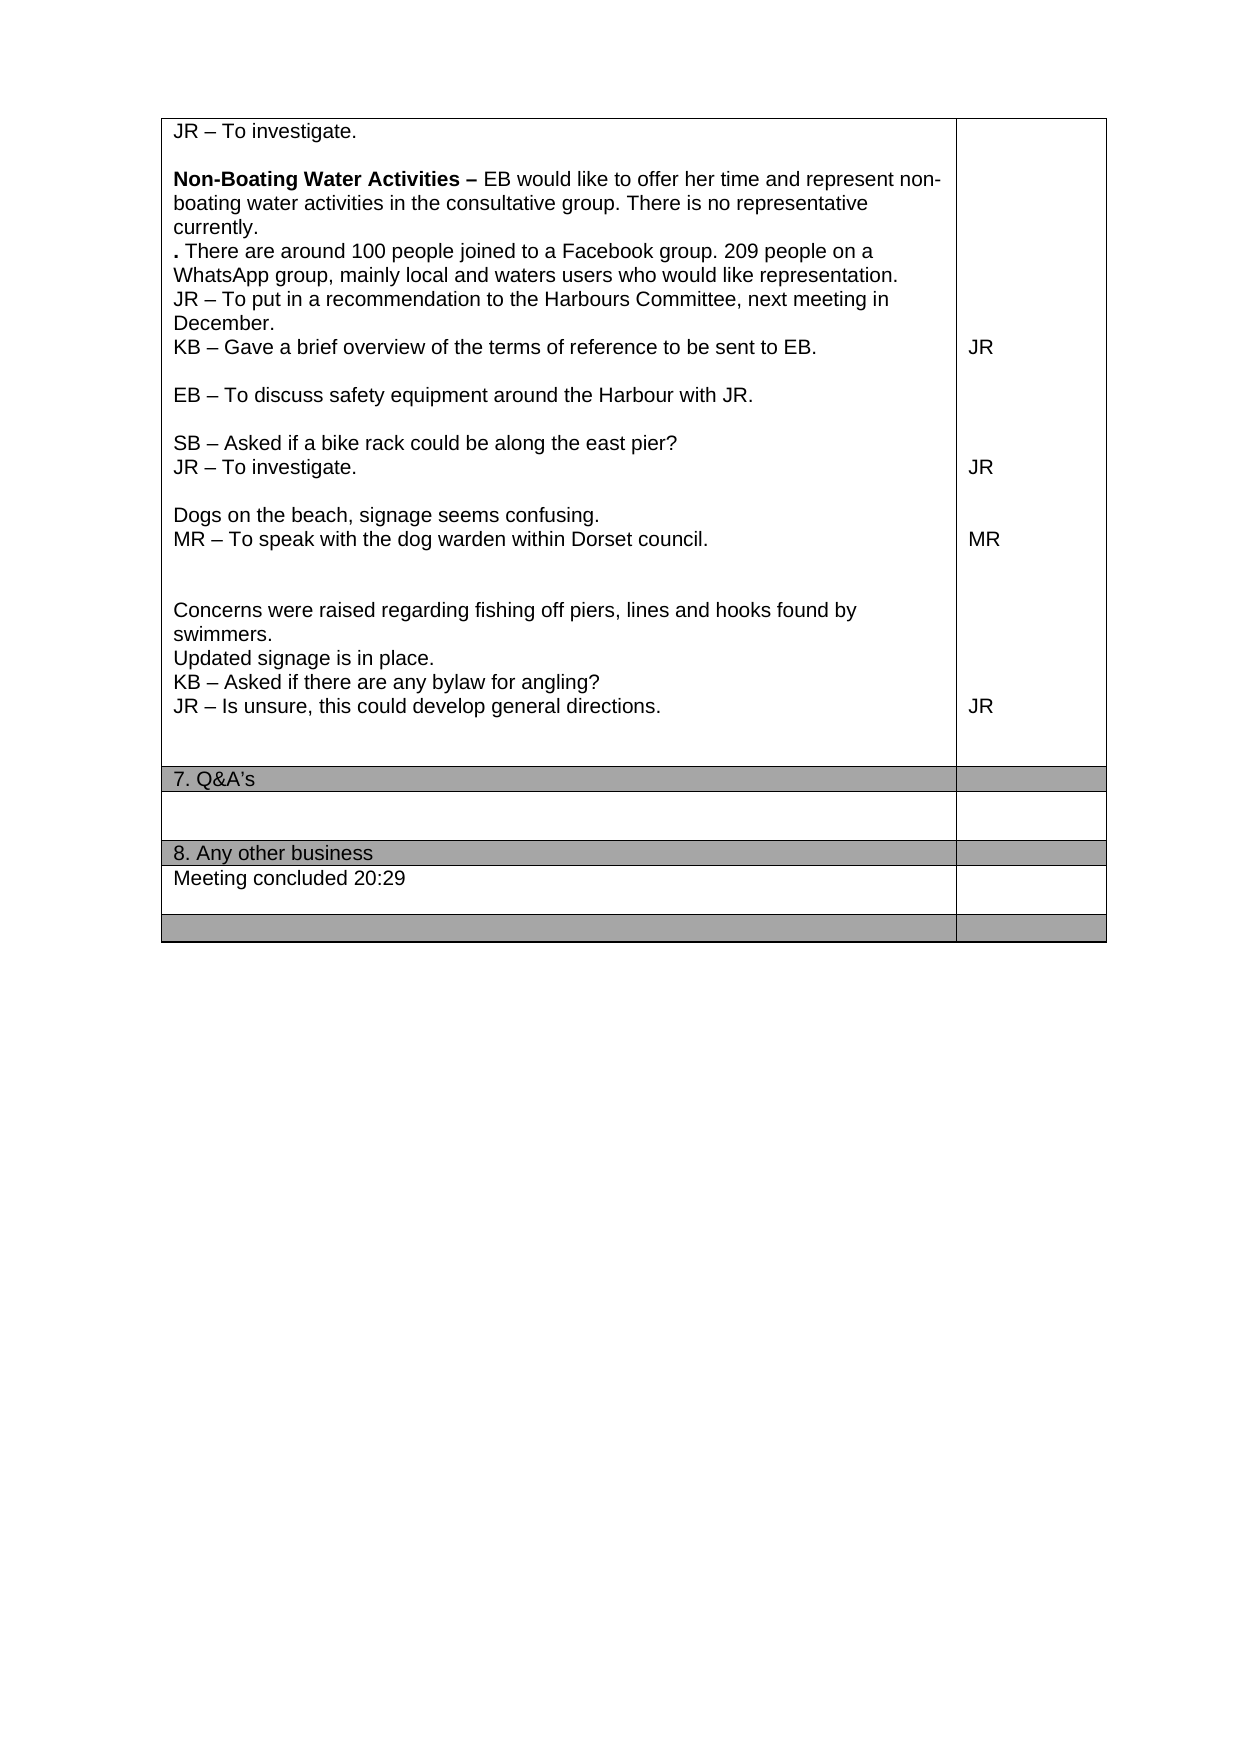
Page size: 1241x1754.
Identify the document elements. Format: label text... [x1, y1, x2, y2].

table_cell [957, 915, 1106, 941]
table_cell [957, 841, 1106, 865]
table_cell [162, 119, 956, 766]
table_cell 7. Q&A’s [162, 767, 956, 791]
table_cell 8. Any other business [162, 841, 956, 865]
table_cell [162, 915, 956, 941]
table_cell [957, 792, 1106, 840]
table_cell Meeting concluded 20:29 [162, 866, 956, 914]
table_cell [957, 767, 1106, 791]
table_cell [957, 119, 1106, 766]
table_cell [957, 866, 1106, 914]
table_cell [162, 792, 956, 840]
